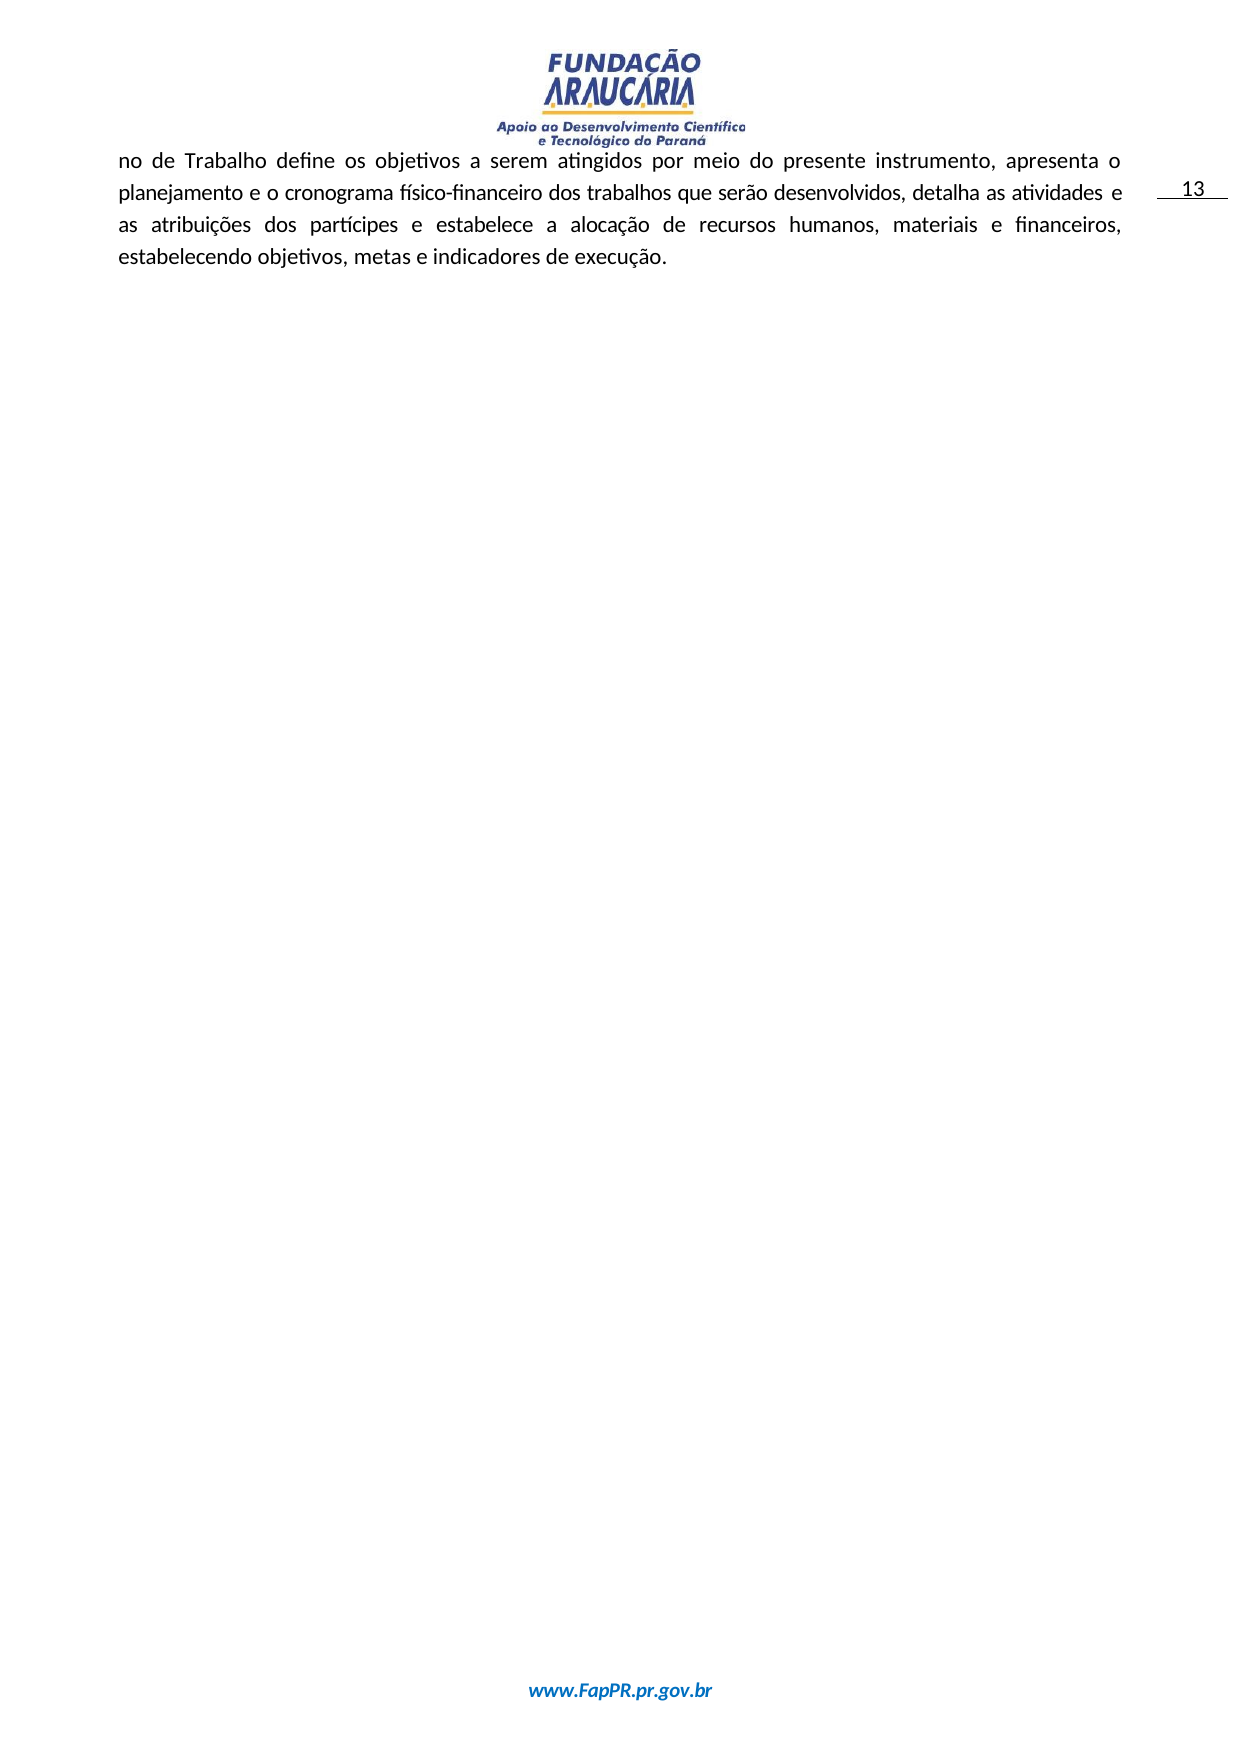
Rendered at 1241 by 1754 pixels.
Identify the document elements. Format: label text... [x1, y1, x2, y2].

text 13 [1157, 174, 1240, 202]
picture [496, 49, 746, 146]
